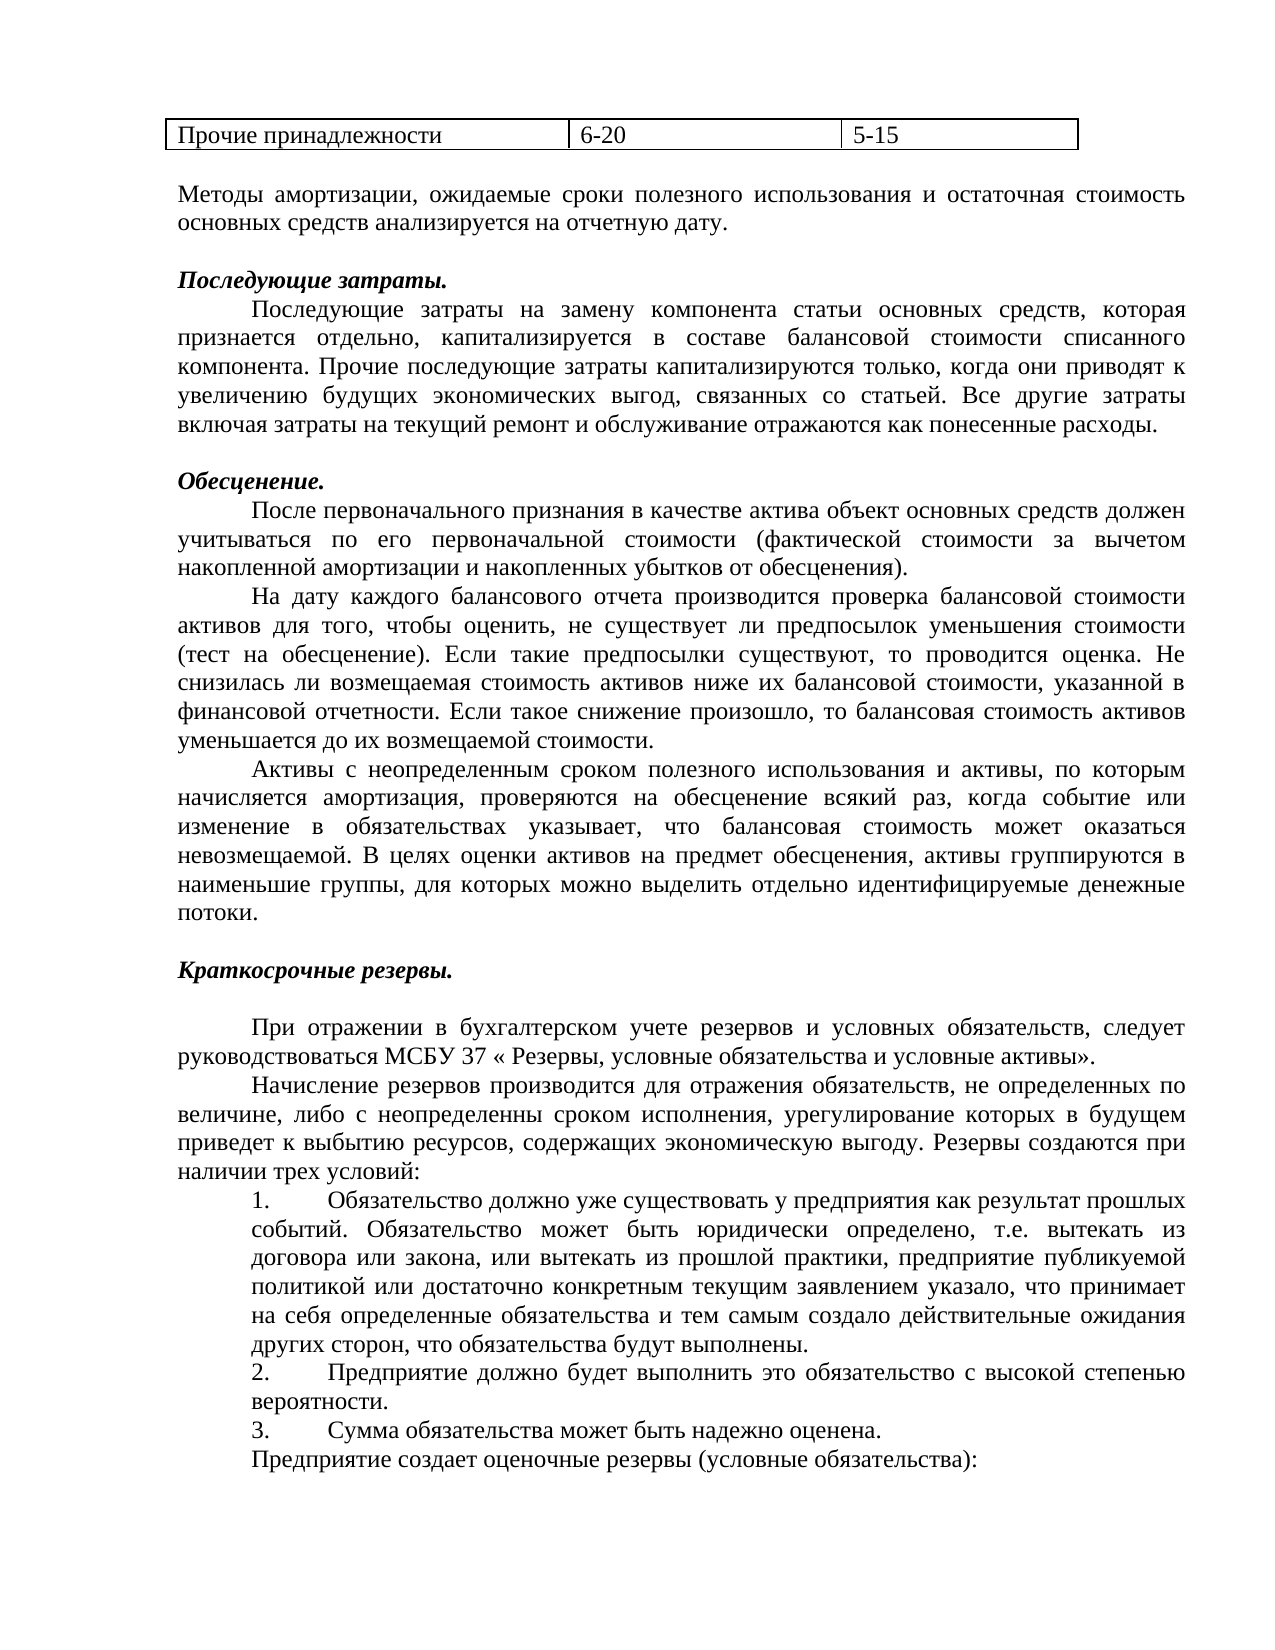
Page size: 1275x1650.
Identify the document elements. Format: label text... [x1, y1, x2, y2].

text Обесценение. [177, 466, 1186, 495]
text 2. Предприятие должно будет выполнить это обязательство с высокой степенью вероятности. [251, 1357, 1186, 1415]
text Методы амортизации, ожидаемые сроки полезного использования и остаточная стоимость основных средств анализируется на отчетную дату. [177, 179, 1186, 236]
text Краткосрочные резервы. [177, 955, 1186, 984]
text 3. Сумма обязательства может быть надежно оценена. [251, 1415, 1186, 1444]
text На дату каждого балансового отчета производится проверка балансовой стоимости активов для того, чтобы оценить, не существует ли предпосылок уменьшения стоимости (тест на обесценение). Если такие предпосылки существуют, то проводится оценка. Не снизилась ли возмещаемая стоимость активов ниже их балансовой стоимости, указанной в финансовой отчетности. Если такое снижение произошло, то балансовая стоимость активов уменьшается до их возмещаемой стоимости. [177, 581, 1186, 754]
text Начисление резервов производится для отражения обязательств, не определенных по величине, либо с неопределенны сроком исполнения, урегулирование которых в будущем приведет к выбытию ресурсов, содержащих экономическую выгоду. Резервы создаются при наличии трех условий: [177, 1070, 1186, 1185]
text После первоначального признания в качестве актива объект основных средств должен учитываться по его первоначальной стоимости (фактической стоимости за вычетом накопленной амортизации и накопленных убытков от обесценения). [177, 495, 1186, 581]
text Активы с неопределенным сроком полезного использования и активы, по которым начисляется амортизация, проверяются на обесценение всякий раз, когда событие или изменение в обязательствах указывает, что балансовая стоимость может оказаться невозмещаемой. В целях оценки активов на предмет обесценения, активы группируются в наименьшие группы, для которых можно выделить отдельно идентифицируемые денежные потоки. [177, 754, 1186, 926]
table_cell Прочие принадлежности [167, 120, 568, 148]
text Предприятие создает оценочные резервы (условные обязательства): [177, 1444, 1186, 1472]
text Последующие затраты на замену компонента статьи основных средств, которая признается отдельно, капитализируется в составе балансовой стоимости списанного компонента. Прочие последующие затраты капитализируются только, когда они приводят к увеличению будущих экономических выгод, связанных со статьей. Все другие затраты включая затраты на текущий ремонт и обслуживание отражаются как понесенные расходы. [177, 294, 1186, 437]
text Последующие затраты. [177, 265, 1186, 294]
text 1. Обязательство должно уже существовать у предприятия как результат прошлых событий. Обязательство может быть юридически определено, т.е. вытекать из договора или закона, или вытекать из прошлой практики, предприятие публикуемой политикой или достаточно конкретным текущим заявлением указало, что принимает на себя определенные обязательства и тем самым создало действительные ожидания других сторон, что обязательства будут выполнены. [251, 1185, 1186, 1357]
table_cell 6-20 [570, 120, 841, 148]
text При отражении в бухгалтерском учете резервов и условных обязательств, следует руководствоваться МСБУ 37 « Резервы, условные обязательства и условные активы». [177, 1012, 1186, 1070]
table_cell 5-15 [842, 120, 1077, 148]
